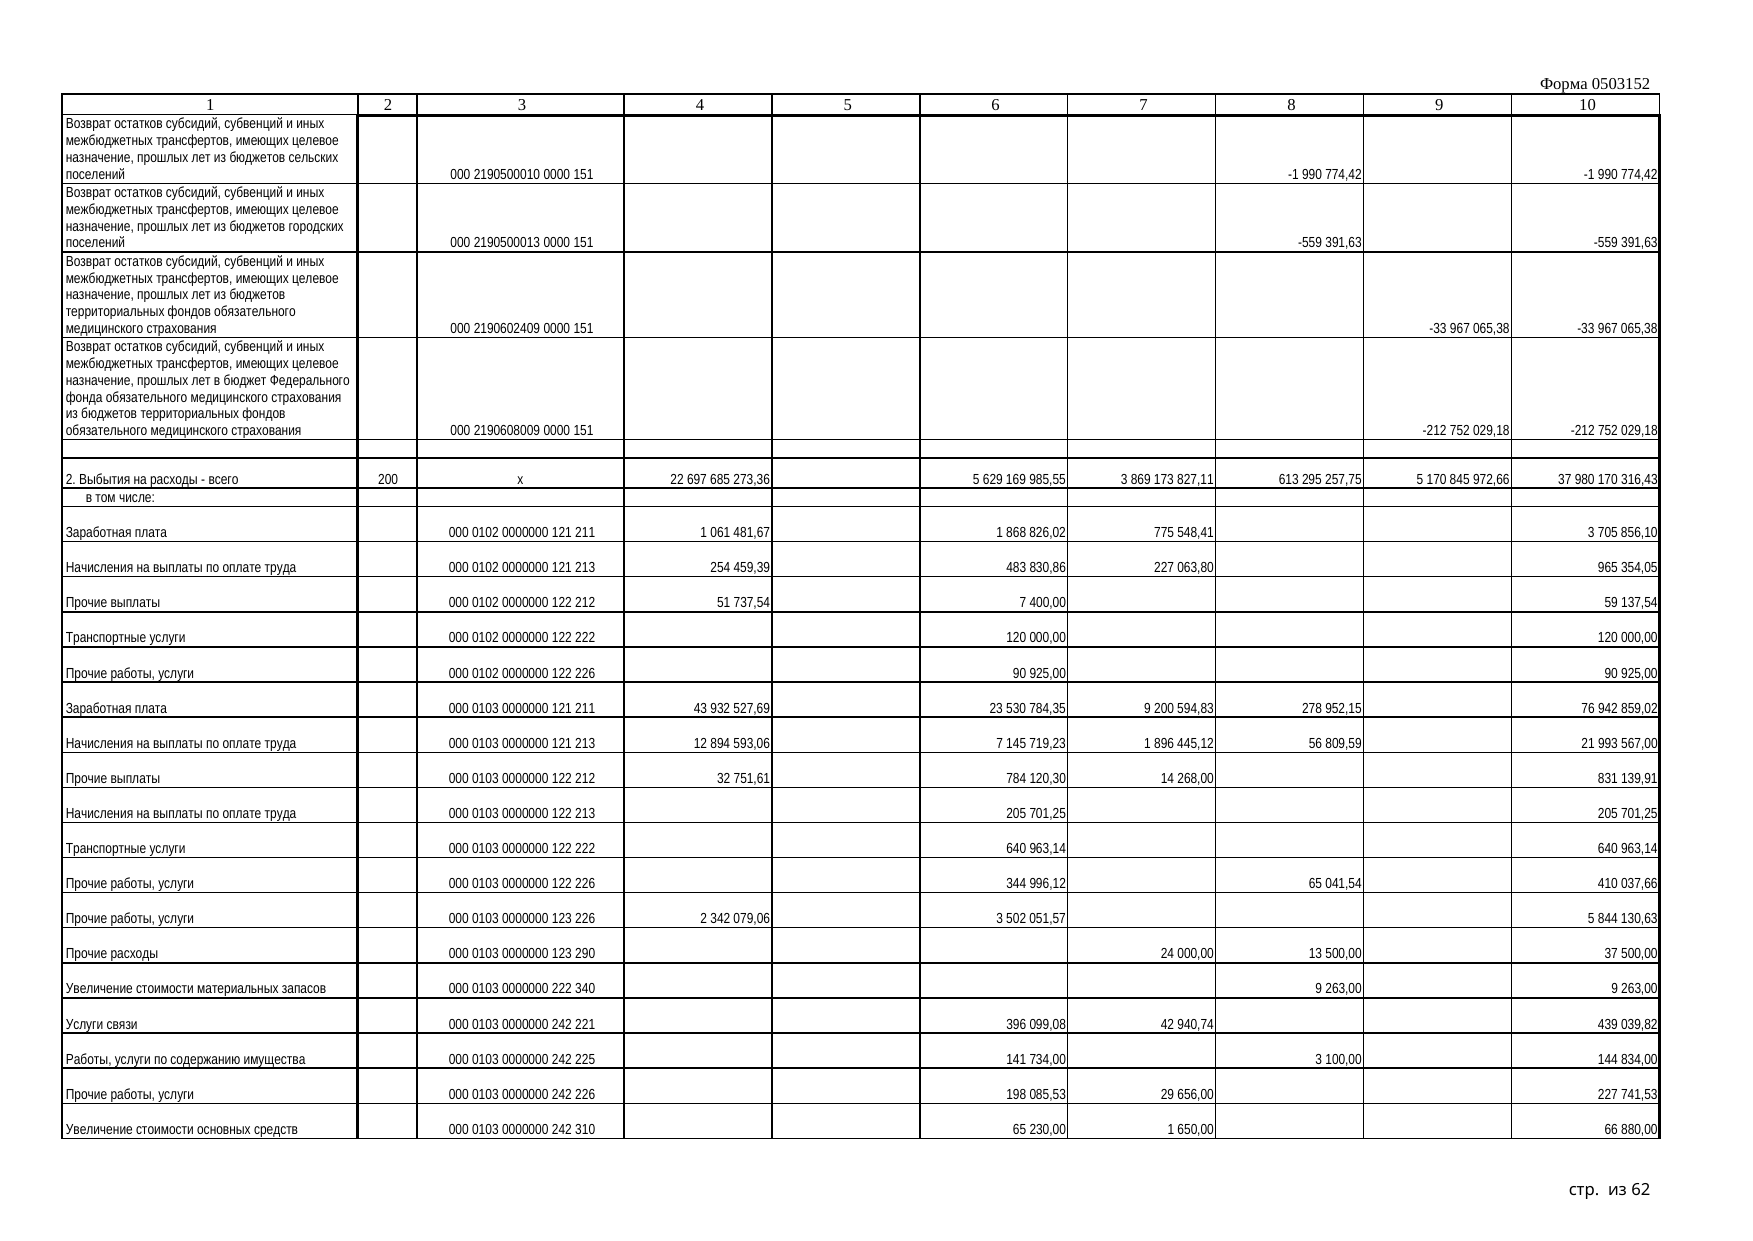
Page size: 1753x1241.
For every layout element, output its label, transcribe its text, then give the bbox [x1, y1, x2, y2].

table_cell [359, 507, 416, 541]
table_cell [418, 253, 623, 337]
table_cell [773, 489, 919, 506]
table_header 2 [359, 95, 416, 114]
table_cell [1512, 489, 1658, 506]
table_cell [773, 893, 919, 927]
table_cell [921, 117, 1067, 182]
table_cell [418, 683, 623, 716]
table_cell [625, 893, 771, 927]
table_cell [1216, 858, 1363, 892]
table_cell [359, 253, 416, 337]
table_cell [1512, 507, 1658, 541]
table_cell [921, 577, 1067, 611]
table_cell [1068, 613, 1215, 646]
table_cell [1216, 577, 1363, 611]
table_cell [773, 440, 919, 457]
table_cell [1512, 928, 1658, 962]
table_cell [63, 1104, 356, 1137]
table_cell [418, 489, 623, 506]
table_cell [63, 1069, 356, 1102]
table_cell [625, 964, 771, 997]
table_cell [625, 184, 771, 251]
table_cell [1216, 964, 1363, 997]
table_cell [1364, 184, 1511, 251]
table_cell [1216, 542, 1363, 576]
table_header 7 [1068, 95, 1215, 114]
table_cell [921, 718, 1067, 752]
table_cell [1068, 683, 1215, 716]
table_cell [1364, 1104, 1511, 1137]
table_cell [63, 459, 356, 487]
table_header 6 [921, 95, 1067, 114]
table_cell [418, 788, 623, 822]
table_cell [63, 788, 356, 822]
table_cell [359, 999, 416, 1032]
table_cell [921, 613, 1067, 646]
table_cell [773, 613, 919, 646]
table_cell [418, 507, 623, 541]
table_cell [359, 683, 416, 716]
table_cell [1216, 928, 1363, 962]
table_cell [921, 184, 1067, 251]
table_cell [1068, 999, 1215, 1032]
table_header 8 [1216, 95, 1363, 114]
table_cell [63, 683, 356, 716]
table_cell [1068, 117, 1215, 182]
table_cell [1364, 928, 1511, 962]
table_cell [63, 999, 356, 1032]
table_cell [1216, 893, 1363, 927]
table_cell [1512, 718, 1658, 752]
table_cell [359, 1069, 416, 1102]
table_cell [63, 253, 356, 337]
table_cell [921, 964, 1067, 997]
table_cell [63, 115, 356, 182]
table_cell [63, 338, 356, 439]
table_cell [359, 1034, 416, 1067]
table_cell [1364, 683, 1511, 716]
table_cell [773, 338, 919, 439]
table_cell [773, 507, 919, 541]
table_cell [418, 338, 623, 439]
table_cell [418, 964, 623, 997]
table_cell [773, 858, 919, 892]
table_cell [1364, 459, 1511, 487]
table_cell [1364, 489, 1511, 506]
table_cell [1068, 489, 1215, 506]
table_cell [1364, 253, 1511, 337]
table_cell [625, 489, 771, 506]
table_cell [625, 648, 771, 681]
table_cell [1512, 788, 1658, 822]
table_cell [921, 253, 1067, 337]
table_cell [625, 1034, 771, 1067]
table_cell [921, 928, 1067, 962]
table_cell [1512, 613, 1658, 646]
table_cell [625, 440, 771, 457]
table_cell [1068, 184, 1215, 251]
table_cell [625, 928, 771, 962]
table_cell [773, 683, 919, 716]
table_header 9 [1364, 95, 1511, 114]
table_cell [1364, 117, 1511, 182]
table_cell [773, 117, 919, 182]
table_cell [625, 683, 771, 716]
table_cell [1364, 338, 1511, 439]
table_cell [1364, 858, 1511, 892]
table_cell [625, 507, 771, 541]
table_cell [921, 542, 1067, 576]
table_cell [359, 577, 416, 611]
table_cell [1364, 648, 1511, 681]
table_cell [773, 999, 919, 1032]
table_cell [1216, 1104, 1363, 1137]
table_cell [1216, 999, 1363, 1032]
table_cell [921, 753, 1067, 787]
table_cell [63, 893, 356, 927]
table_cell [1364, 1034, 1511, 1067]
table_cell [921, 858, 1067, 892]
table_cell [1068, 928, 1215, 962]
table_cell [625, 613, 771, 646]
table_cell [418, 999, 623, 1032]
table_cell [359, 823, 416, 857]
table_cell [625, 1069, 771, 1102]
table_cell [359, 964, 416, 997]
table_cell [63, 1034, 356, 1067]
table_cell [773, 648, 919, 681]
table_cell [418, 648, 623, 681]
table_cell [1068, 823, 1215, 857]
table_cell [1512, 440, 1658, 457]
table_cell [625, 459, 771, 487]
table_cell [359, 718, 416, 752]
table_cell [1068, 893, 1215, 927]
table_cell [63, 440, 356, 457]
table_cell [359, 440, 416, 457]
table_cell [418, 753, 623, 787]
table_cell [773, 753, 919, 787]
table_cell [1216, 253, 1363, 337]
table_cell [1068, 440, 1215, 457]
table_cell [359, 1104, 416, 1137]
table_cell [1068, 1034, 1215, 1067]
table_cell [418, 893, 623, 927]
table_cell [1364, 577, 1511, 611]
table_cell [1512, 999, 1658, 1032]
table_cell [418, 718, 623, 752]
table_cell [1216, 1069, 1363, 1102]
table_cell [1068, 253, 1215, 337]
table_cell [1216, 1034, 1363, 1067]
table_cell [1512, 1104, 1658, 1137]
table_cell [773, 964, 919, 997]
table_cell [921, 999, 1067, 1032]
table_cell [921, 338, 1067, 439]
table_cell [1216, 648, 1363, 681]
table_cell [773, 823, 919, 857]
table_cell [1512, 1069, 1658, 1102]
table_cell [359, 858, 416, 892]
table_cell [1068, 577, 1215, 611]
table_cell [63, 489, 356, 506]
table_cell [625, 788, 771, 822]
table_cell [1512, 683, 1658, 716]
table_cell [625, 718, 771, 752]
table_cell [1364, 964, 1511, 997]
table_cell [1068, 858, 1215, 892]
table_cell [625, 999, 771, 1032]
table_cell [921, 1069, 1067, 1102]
table_header 1 [63, 95, 357, 114]
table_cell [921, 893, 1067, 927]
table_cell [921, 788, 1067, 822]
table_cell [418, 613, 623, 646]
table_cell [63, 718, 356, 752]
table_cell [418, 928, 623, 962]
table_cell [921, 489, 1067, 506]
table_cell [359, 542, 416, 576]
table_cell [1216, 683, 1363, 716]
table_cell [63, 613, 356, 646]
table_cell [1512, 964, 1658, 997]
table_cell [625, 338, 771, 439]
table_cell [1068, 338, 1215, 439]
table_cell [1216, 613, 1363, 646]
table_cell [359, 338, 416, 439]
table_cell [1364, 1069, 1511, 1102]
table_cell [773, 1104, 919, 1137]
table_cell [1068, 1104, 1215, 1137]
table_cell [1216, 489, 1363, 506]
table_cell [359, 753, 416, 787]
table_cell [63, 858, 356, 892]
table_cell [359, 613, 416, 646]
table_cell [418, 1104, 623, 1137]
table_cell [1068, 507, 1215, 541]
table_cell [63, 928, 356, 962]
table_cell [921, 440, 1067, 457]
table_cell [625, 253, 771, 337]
table_header 10 [1512, 95, 1659, 114]
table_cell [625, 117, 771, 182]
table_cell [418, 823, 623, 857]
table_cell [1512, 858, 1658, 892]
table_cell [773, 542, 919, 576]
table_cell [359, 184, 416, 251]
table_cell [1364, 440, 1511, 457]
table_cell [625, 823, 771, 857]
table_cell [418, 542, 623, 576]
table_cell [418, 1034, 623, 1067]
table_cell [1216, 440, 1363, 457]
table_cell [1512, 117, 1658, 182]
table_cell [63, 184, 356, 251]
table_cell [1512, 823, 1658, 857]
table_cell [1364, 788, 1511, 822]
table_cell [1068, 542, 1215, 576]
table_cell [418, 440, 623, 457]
table_header 3 [418, 95, 623, 114]
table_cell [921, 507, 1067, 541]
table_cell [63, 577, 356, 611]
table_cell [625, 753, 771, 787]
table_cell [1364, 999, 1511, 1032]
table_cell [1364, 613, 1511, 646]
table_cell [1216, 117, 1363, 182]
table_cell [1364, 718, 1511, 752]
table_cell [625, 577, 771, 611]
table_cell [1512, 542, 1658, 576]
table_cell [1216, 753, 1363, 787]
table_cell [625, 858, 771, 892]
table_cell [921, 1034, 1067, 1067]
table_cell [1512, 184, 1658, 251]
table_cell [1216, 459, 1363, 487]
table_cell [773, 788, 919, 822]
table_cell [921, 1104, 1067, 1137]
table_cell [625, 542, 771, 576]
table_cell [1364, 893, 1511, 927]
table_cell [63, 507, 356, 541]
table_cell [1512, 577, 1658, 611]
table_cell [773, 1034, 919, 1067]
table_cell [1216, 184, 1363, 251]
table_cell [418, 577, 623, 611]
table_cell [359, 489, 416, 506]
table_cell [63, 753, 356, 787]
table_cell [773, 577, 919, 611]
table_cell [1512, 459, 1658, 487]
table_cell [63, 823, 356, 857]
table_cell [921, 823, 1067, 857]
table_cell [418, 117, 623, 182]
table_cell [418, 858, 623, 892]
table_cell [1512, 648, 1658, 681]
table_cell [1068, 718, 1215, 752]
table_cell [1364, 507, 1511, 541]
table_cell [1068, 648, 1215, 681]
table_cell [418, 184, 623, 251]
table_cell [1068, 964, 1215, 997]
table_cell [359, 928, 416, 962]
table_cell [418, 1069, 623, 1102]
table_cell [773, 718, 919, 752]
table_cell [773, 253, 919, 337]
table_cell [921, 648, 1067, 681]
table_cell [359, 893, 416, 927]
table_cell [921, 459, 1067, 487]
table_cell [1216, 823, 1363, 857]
table_header 4 [625, 95, 771, 114]
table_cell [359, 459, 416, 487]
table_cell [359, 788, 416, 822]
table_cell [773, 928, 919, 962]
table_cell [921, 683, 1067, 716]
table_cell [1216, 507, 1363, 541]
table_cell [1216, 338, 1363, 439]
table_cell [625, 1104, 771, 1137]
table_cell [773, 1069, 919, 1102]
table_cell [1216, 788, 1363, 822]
table_header 5 [773, 95, 919, 114]
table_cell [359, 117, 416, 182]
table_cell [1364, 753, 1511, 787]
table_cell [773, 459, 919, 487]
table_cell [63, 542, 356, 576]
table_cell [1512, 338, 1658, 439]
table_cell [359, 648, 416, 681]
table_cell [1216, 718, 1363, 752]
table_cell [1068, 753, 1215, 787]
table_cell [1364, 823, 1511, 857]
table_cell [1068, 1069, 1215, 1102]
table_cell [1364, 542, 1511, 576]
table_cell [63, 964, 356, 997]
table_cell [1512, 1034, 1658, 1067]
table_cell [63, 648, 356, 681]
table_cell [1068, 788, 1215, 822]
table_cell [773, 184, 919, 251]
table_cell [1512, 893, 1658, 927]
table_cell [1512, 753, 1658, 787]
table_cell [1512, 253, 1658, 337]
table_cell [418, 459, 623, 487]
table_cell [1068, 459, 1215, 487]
